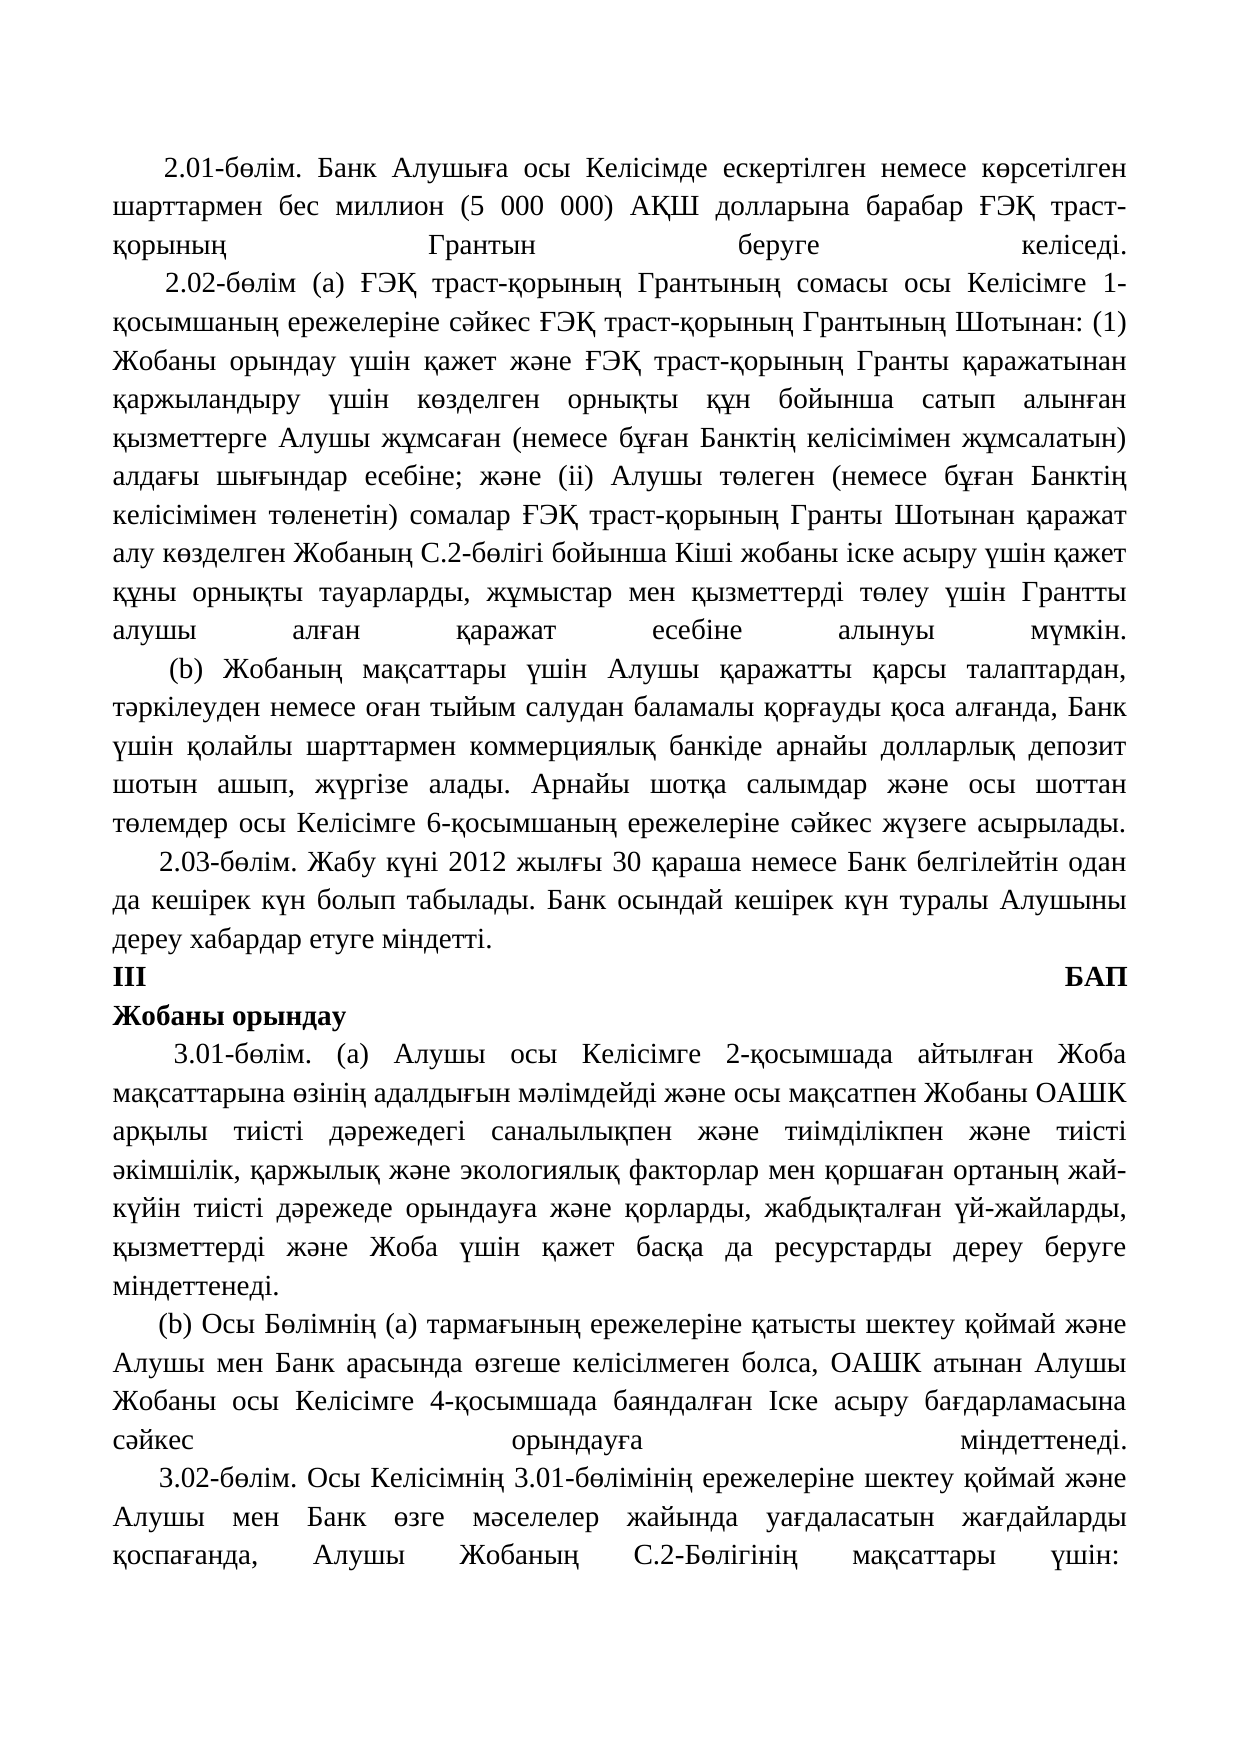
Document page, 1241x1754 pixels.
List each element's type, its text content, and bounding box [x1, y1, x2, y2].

text III БАП Жобаны орындау [112, 959, 1128, 1031]
text 2.01-бөлiм. Банк Алушыға осы Келiсiмде ескертiлген немесе көрсетiлген шарттармен бес миллион (5 000 000) АҚШ долларына барабар ҒЭҚ траст-қорының Грантын беруге келiседi. 2.02-бөлiм (а) ҒЭҚ траст-қорының Грантының сомасы осы Келiсiмге 1-қосымшаның ережелерiне сәйкес ҒЭҚ траст-қорының Грантының Шотынан: (1) Жобаны орындау үшiн қажет және ҒЭҚ траст-қорының Гранты қаражатынан қаржыландыру үшiн көзделген орнықты құн бойынша сатып алынған қызметтерге Алушы жұмсаған (немесе бұған Банктiң келiсiмiмен жұмсалатын) алдағы шығындар есебiне; және (іі) Алушы төлеген (немесе бұған Банктiң келiсiмiмен төленетiн) сомалар ҒЭҚ траст-қорының Гранты Шотынан қаражат алу көзделген Жобаның С.2-бөлiгi бойынша Кiшi жобаны iске асыру үшiн қажет құны орнықты тауарларды, жұмыстар мен қызметтердi төлеу үшiн Грантты алушы алған қаражат есебiне алынуы мүмкiн. (b) Жобаның мақсаттары үшiн Алушы қаражатты қарсы талаптардан, тәркiлеуден немесе оған тыйым салудан баламалы қорғауды қоса алғанда, Банк үшiн қолайлы шарттармен коммерциялық банкiде арнайы долларлық депозит шотын ашып, жүргiзе алады. Арнайы шотқа салымдар және осы шоттан төлемдер осы Келiсiмге 6-қосымшаның ережелерiне сәйкес жүзеге асырылады. 2.03-бөлiм. Жабу күнi 2012 жылғы 30 қараша немесе Банк белгiлейтiн одан да кешiрек күн болып табылады. Банк осындай кешiрек күн туралы Алушыны дереу хабардар етуге мiндеттi. [112, 150, 1128, 954]
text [112, 1036, 1128, 1571]
